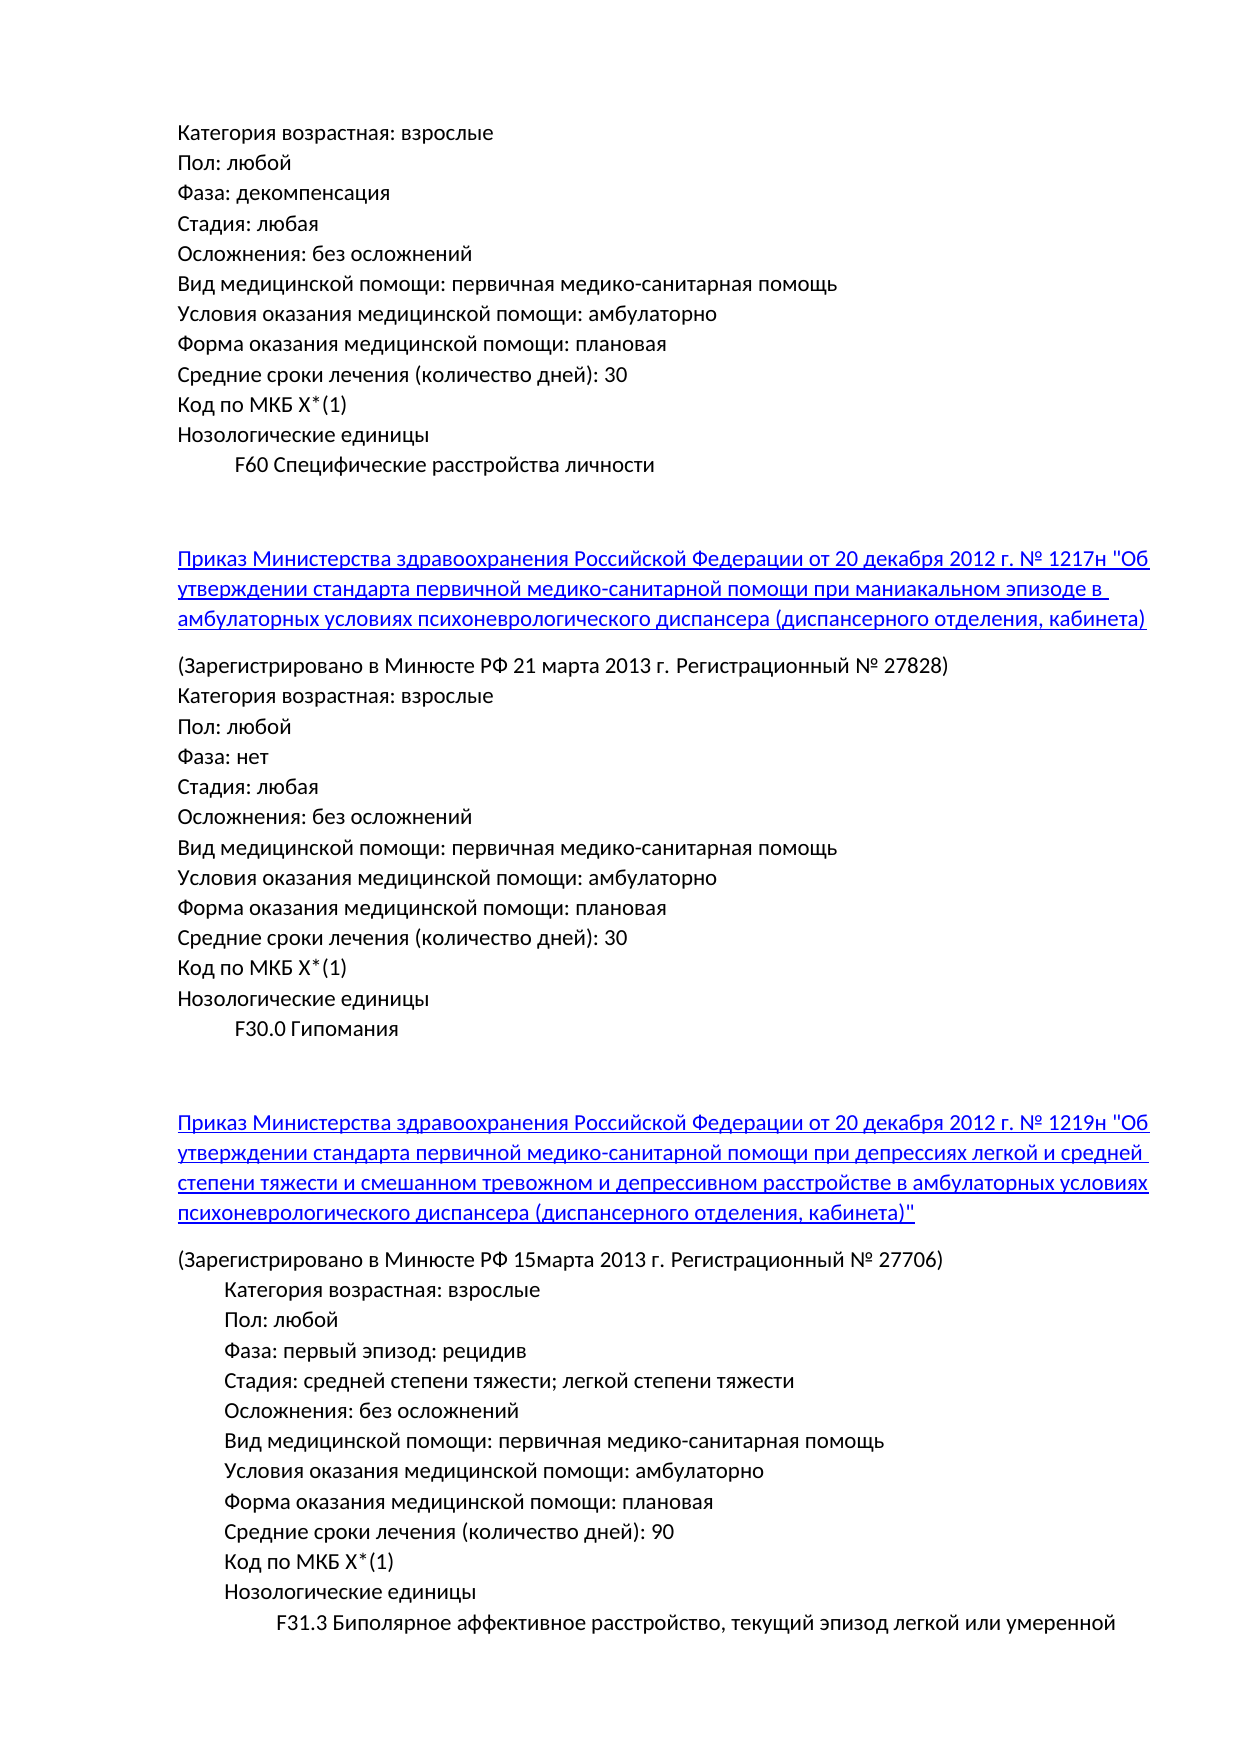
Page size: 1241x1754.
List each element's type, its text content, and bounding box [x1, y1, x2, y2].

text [177, 1245, 1152, 1636]
text (Зарегистрировано в Минюсте РФ 21 марта 2013 г. Регистрационный № 27828) Категория возрастная: взрослые Пол: любой Фаза: нет Стадия: любая Осложнения: без осложнений Вид медицинской помощи: первичная медико-санитарная помощь Условия оказания медицинской помощи: амбулаторно Форма оказания медицинской помощи: плановая Средние сроки лечения (количество дней): 30 Код по МКБ X*(1) Нозологические единицы F30.0 Гипомания [177, 651, 1152, 1042]
text Категория возрастная: взрослые Пол: любой Фаза: декомпенсация Стадия: любая Осложнения: без осложнений Вид медицинской помощи: первичная медико-санитарная помощь Условия оказания медицинской помощи: амбулаторно Форма оказания медицинской помощи: плановая Средние сроки лечения (количество дней): 30 Код по МКБ X*(1) Нозологические единицы F60 Специфические расстройства личности [177, 118, 1152, 478]
text Приказ Министерства здравоохранения Российской Федерации от 20 декабря 2012 г. № 1217н "Об утверждении стандарта первичной медико-санитарной помощи при маниакальном эпизоде в амбулаторных условиях психоневрологического диспансера (диспансерного отделения, кабинета) [177, 544, 1152, 633]
text Приказ Министерства здравоохранения Российской Федерации от 20 декабря 2012 г. № 1219н "Об утверждении стандарта первичной медико-санитарной помощи при депрессиях легкой и средней степени тяжести и смешанном тревожном и депрессивном расстройстве в амбулаторных условиях психоневрологического диспансера (диспансерного отделения, кабинета)" [177, 1108, 1152, 1226]
